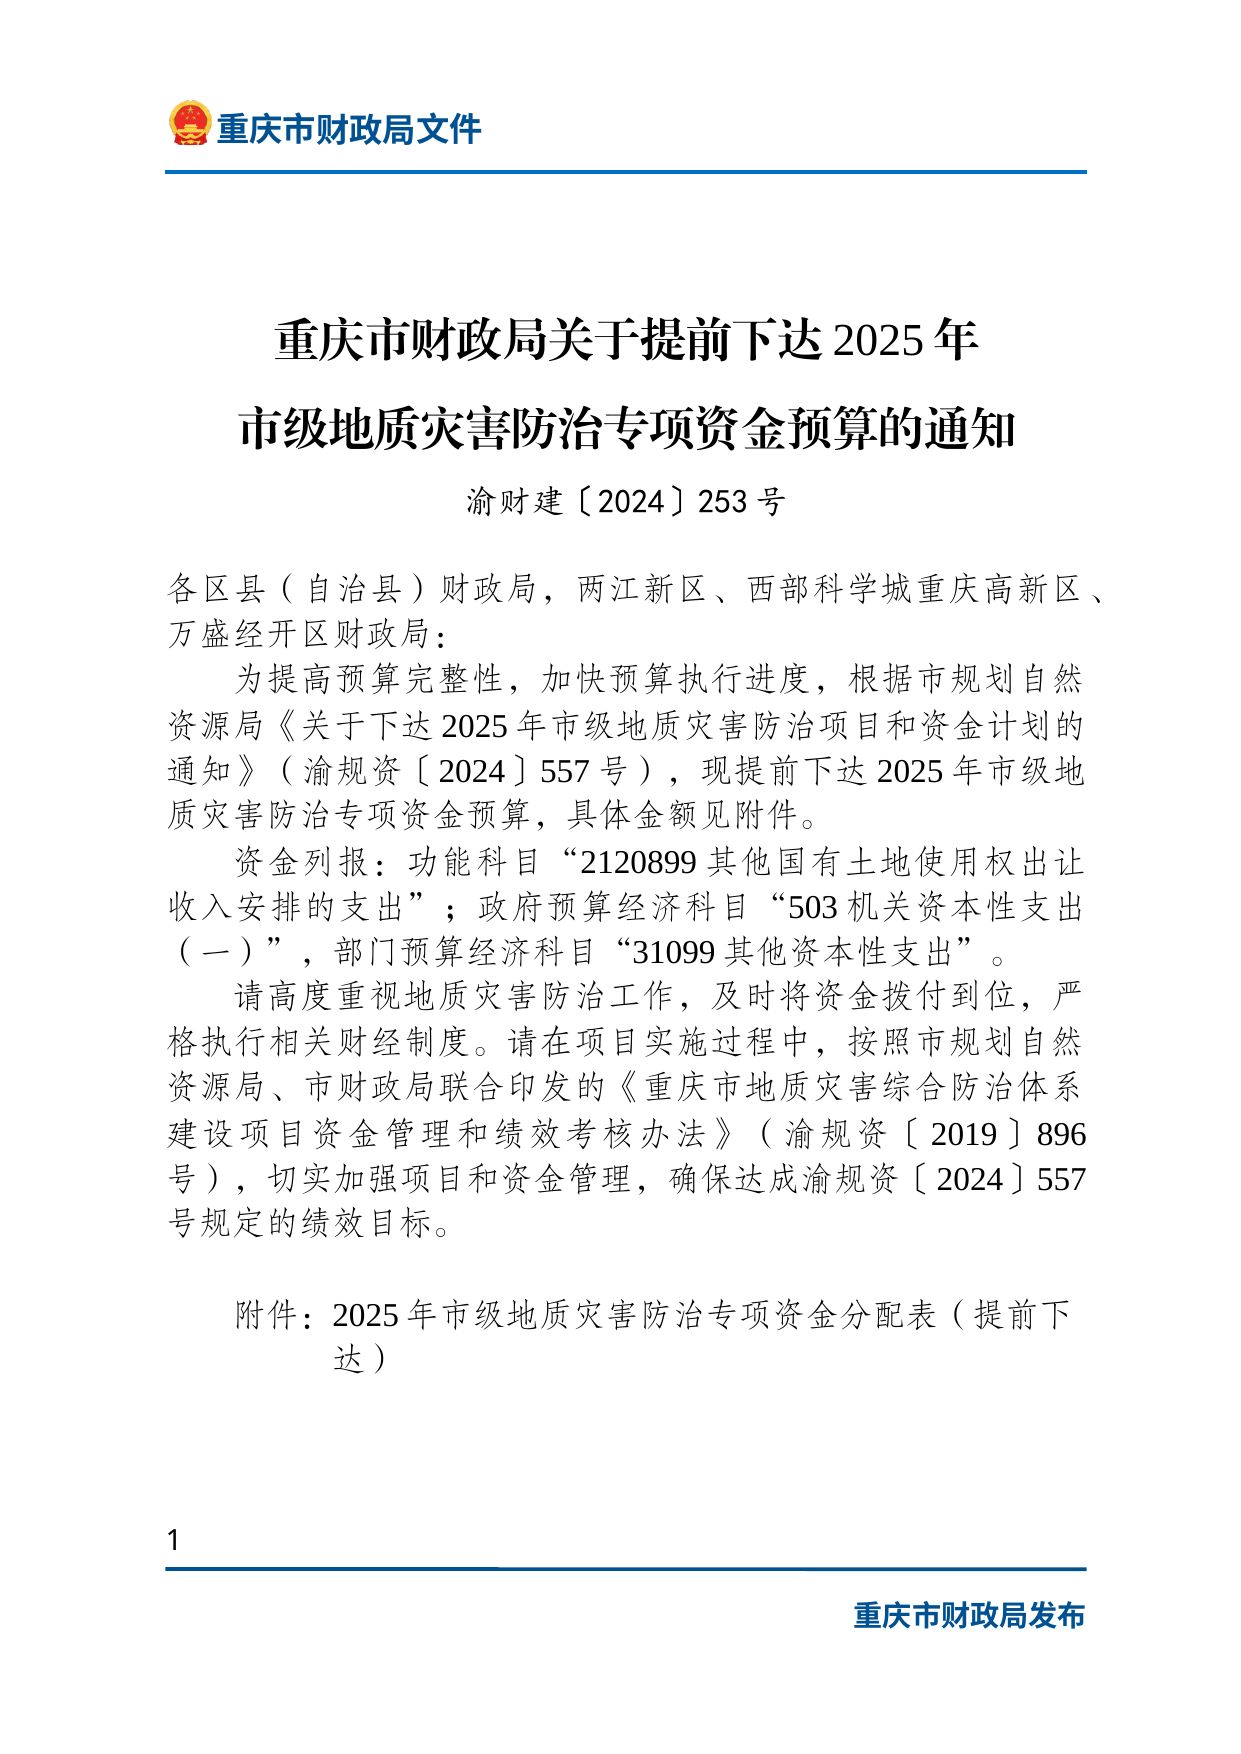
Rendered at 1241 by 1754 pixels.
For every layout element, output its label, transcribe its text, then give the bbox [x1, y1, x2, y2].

text 达） [165, 1337, 1087, 1383]
text 重庆市财政局关于提前下达2025年 [165, 295, 1087, 386]
text 市级地质灾害防治专项资金预算的通知 [165, 386, 1087, 477]
text 资金列报：功能科目“2120899其他国有土地使用权出让收入安排的支出”；政府预算经济科目“503机关资本性支出（一）”，部门预算经济科目“31099其他资本性支出”。 [165, 839, 1087, 975]
text 请高度重视地质灾害防治工作，及时将资金拨付到位，严格执行相关财经制度。请在项目实施过程中，按照市规划自然资源局、市财政局联合印发的《重庆市地质灾害综合防治体系建设项目资金管理和绩效考核办法》（渝规资〔2019〕896号），切实加强项目和资金管理，确保达成渝规资〔2024〕557号规定的绩效目标。 [165, 975, 1087, 1247]
text 为提高预算完整性，加快预算执行进度，根据市规划自然资源局《关于下达2025年市级地质灾害防治项目和资金计划的通知》（渝规资〔2024〕557号），现提前下达2025年市级地质灾害防治专项资金预算，具体金额见附件。 [165, 658, 1087, 839]
picture [165, 98, 216, 149]
text 渝财建〔2024〕253号 [165, 477, 1087, 522]
text 附件：2025年市级地质灾害防治专项资金分配表（提前下 [165, 1292, 1087, 1337]
text 各区县（自治县）财政局，两江新区、西部科学城重庆高新区、万盛经开区财政局： [165, 567, 1087, 658]
